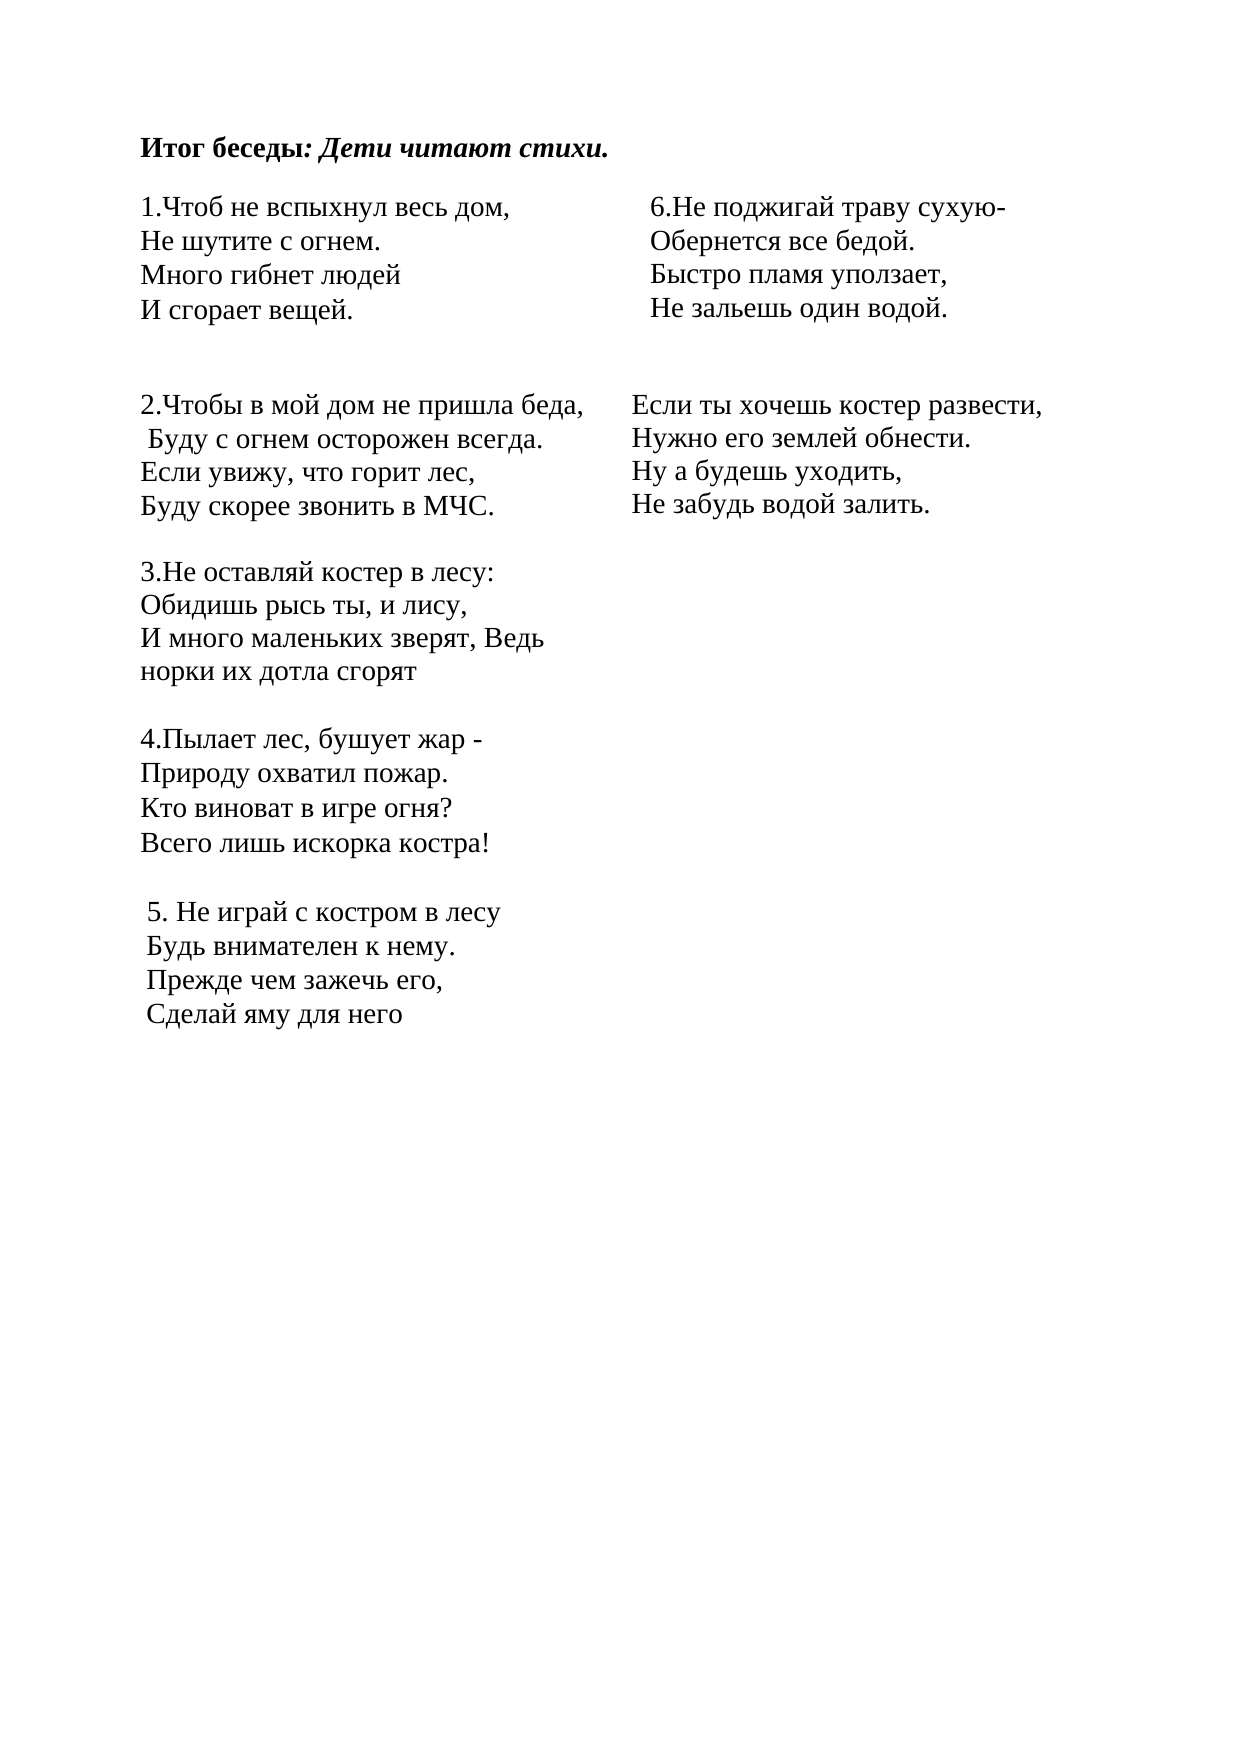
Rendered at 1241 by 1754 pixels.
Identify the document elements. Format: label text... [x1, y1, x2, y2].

text Много гибнет людей [140, 258, 521, 291]
text Буду скорее звонить в МЧС. [140, 489, 558, 522]
text 2.Чтобы в мой дом не пришла беда, [140, 388, 632, 421]
text Обернется все бедой. [650, 223, 1122, 257]
text Ну а будешь уходить, [632, 454, 1122, 487]
text Будь внимателен к нему. [37, 928, 533, 962]
text 1.Чтоб не вспыхнул весь дом, Не шутите с огнем. [140, 190, 521, 257]
text Кто виноват в игре огня? [140, 791, 533, 824]
text Буду с огнем осторожен всегда. Если увижу, что горит лес, [140, 422, 558, 488]
text И много маленьких зверят, Ведь норки их дотла сгорят [140, 621, 595, 687]
text 4.Пылает лес, бушует жар -Природу охватил пожар. [140, 722, 533, 789]
text Обидишь рысь ты, и лису, [140, 588, 595, 621]
text 5. Не играй с костром в лесу [66, 894, 640, 928]
text Прежде чем зажечь его, [37, 962, 533, 996]
text И сгорает вещей. [140, 292, 521, 326]
text Итог беседы: Дети читают стихи. [140, 130, 1122, 164]
text Не зальешь один водой. [650, 290, 1122, 324]
text Нужно его землей обнести. [632, 421, 1122, 454]
text 6.Не поджигай траву сухую- [650, 190, 1122, 223]
text Сделай яму для него [37, 996, 533, 1030]
text Всего лишь искорка костра! [140, 826, 533, 859]
text Если ты хочешь костер развести, [632, 388, 1122, 421]
text Быстро пламя уползает, [650, 257, 1122, 290]
text 3.Не оставляй костер в лесу: [140, 522, 610, 588]
text Не забудь водой залить. [632, 487, 1122, 520]
